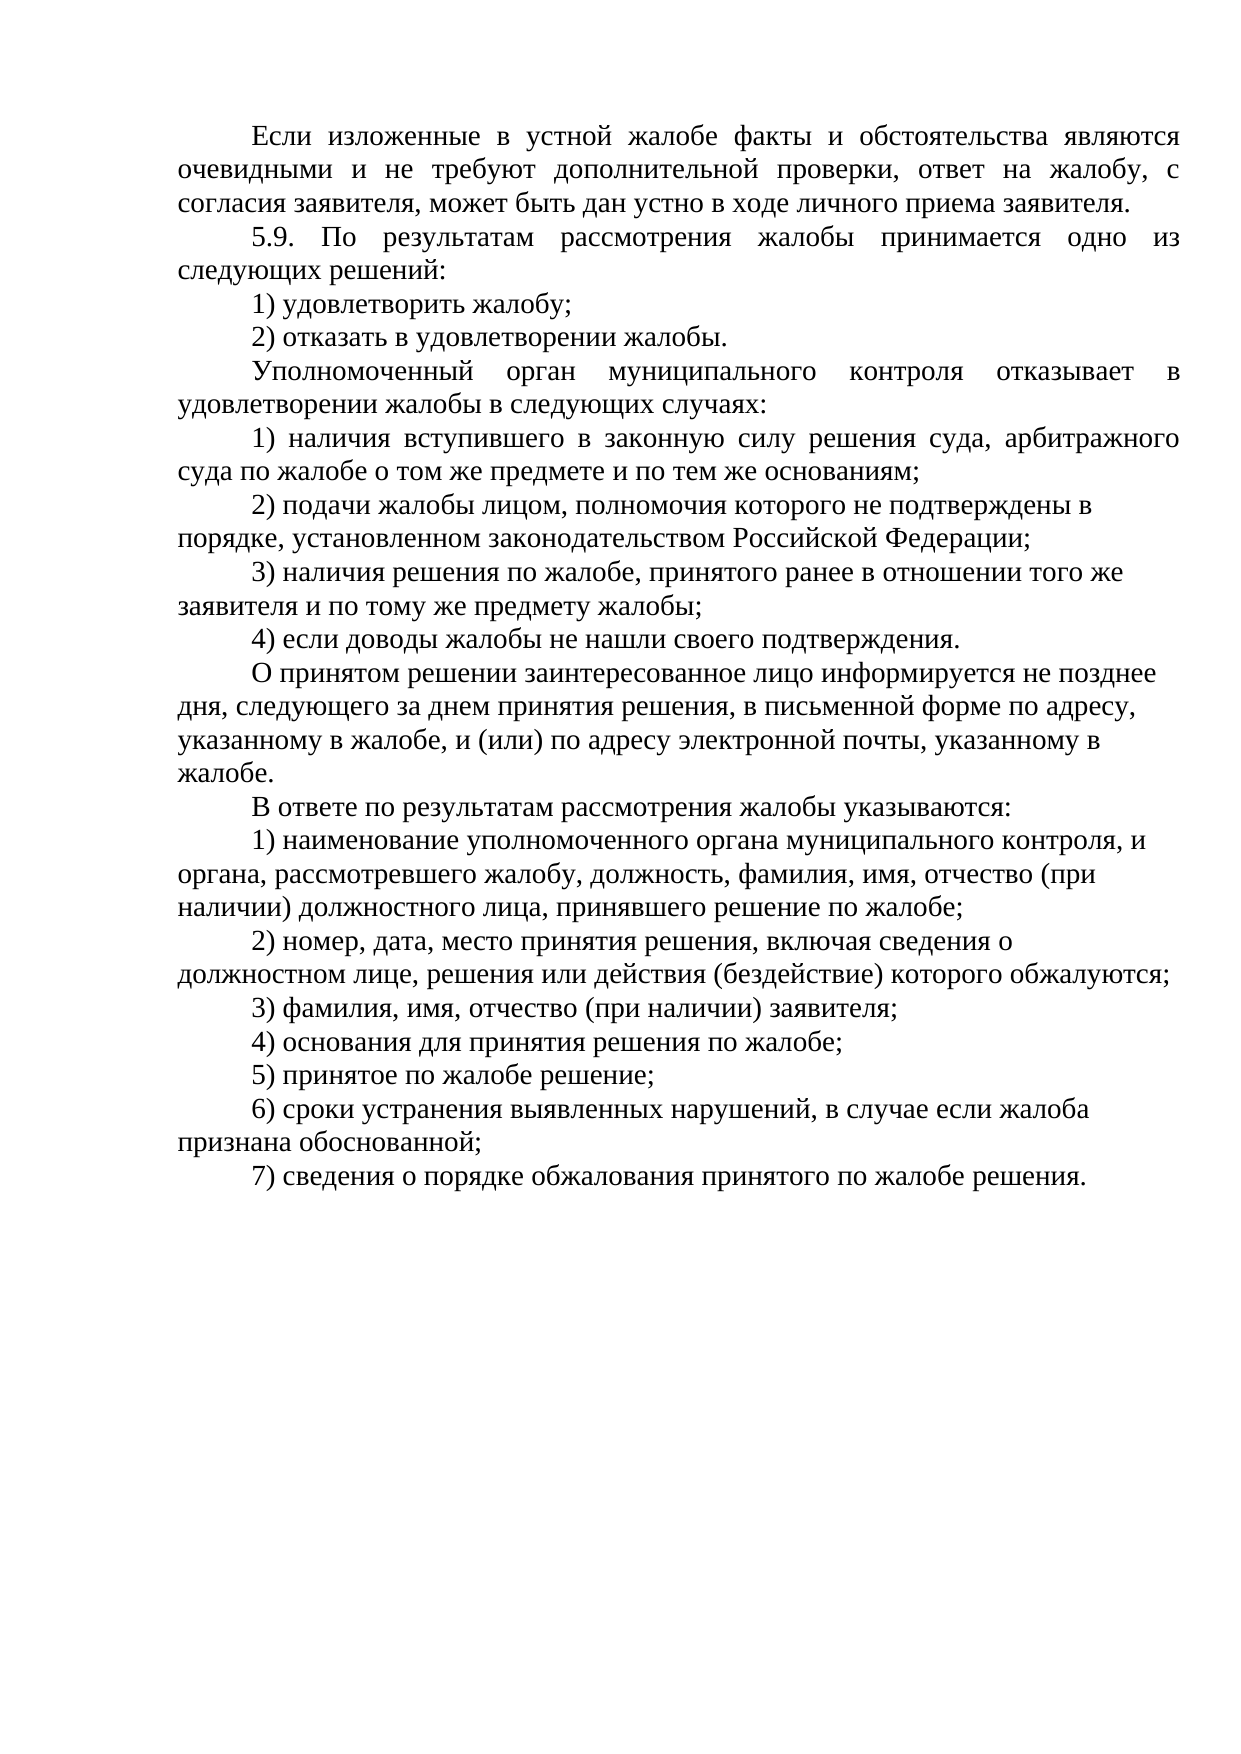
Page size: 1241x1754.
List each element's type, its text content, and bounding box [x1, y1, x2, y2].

text 1) удовлетворить жалобу; [177, 286, 1181, 319]
text 1) наименование уполномоченного органа муниципального контроля, и органа, рассмотревшего жалобу, должность, фамилия, имя, отчество (при наличии) должностного лица, принявшего решение по жалобе; [177, 822, 1181, 923]
text 3) наличия решения по жалобе, принятого ранее в отношении того же заявителя и по тому же предмету жалобы; [177, 554, 1181, 621]
text 4) основания для принятия решения по жалобе; [177, 1024, 1181, 1057]
text 3) фамилия, имя, отчество (при наличии) заявителя; [177, 990, 1181, 1024]
text О принятом решении заинтересованное лицо информируется не позднее дня, следующего за днем принятия решения, в письменной форме по адресу, указанному в жалобе, и (или) по адресу электронной почты, указанному в жалобе. [177, 655, 1181, 789]
text 1) наличия вступившего в законную силу решения суда, арбитражного суда по жалобе о том же предмете и по тем же основаниям; [177, 420, 1181, 487]
text 7) сведения о порядке обжалования принятого по жалобе решения. [177, 1158, 1181, 1191]
text 5) принятое по жалобе решение; [177, 1057, 1181, 1091]
text 6) сроки устранения выявленных нарушений, в случае если жалоба признана обоснованной; [177, 1091, 1181, 1158]
text 2) отказать в удовлетворении жалобы. [177, 319, 1181, 353]
text 4) если доводы жалобы не нашли своего подтверждения. [177, 621, 1181, 655]
text В ответе по результатам рассмотрения жалобы указываются: [177, 789, 1181, 822]
text Если изложенные в устной жалобе факты и обстоятельства являются очевидными и не требуют дополнительной проверки, ответ на жалобу, с согласия заявителя, может быть дан устно в ходе личного приема заявителя. [177, 118, 1181, 219]
text 2) подачи жалобы лицом, полномочия которого не подтверждены в порядке, установленном законодательством Российской Федерации; [177, 487, 1181, 554]
text Уполномоченный орган муниципального контроля отказывает в удовлетворении жалобы в следующих случаях: [177, 353, 1181, 420]
text 2) номер, дата, место принятия решения, включая сведения о должностном лице, решения или действия (бездействие) которого обжалуются; [177, 923, 1181, 990]
text 5.9. По результатам рассмотрения жалобы принимается одно из следующих решений: [177, 219, 1181, 286]
